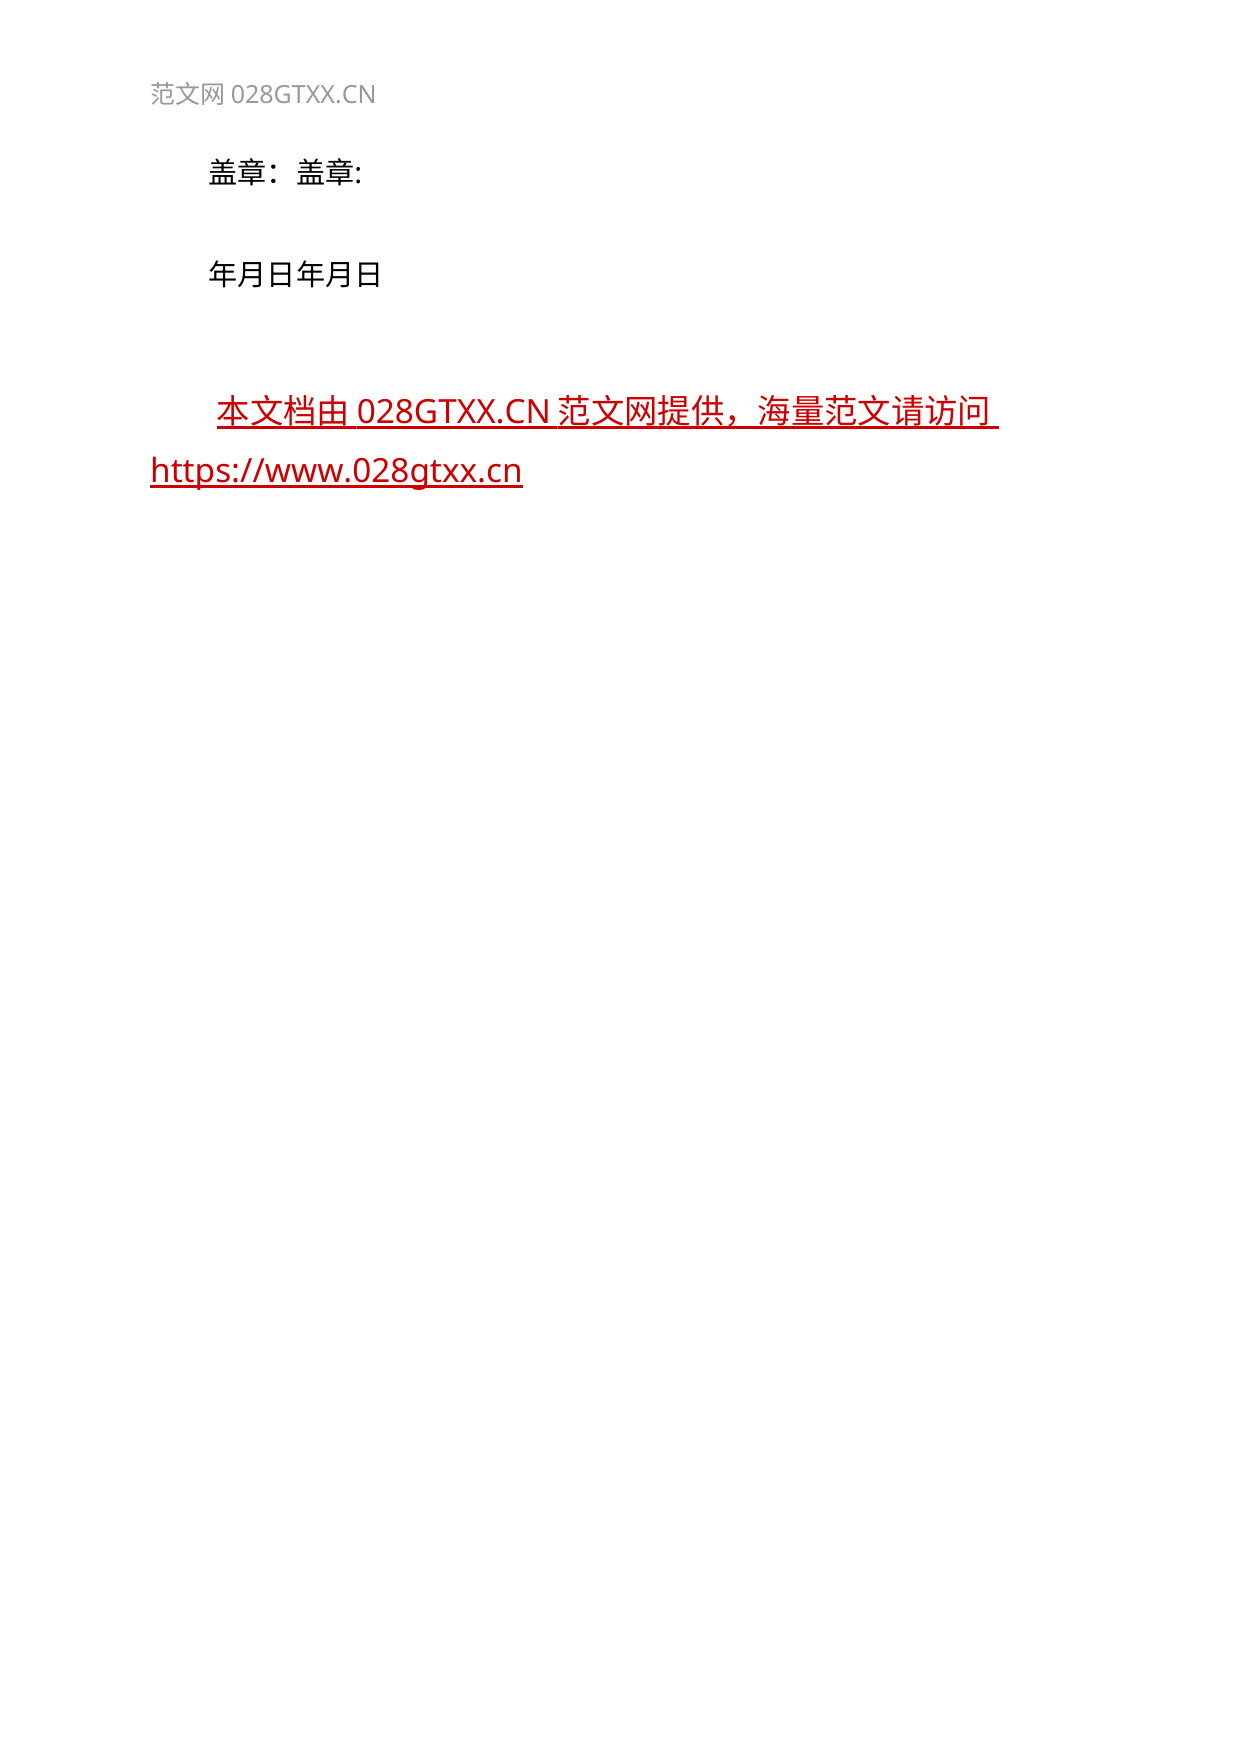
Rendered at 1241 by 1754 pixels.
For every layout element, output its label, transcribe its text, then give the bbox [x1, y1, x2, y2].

text 本文档由028GTXX.CN范文网提供，海量范文请访问 https://www.028gtxx.cn [150, 385, 1090, 492]
text 年月日年月日 [150, 252, 1090, 294]
text 盖章：盖章: [150, 150, 1090, 192]
